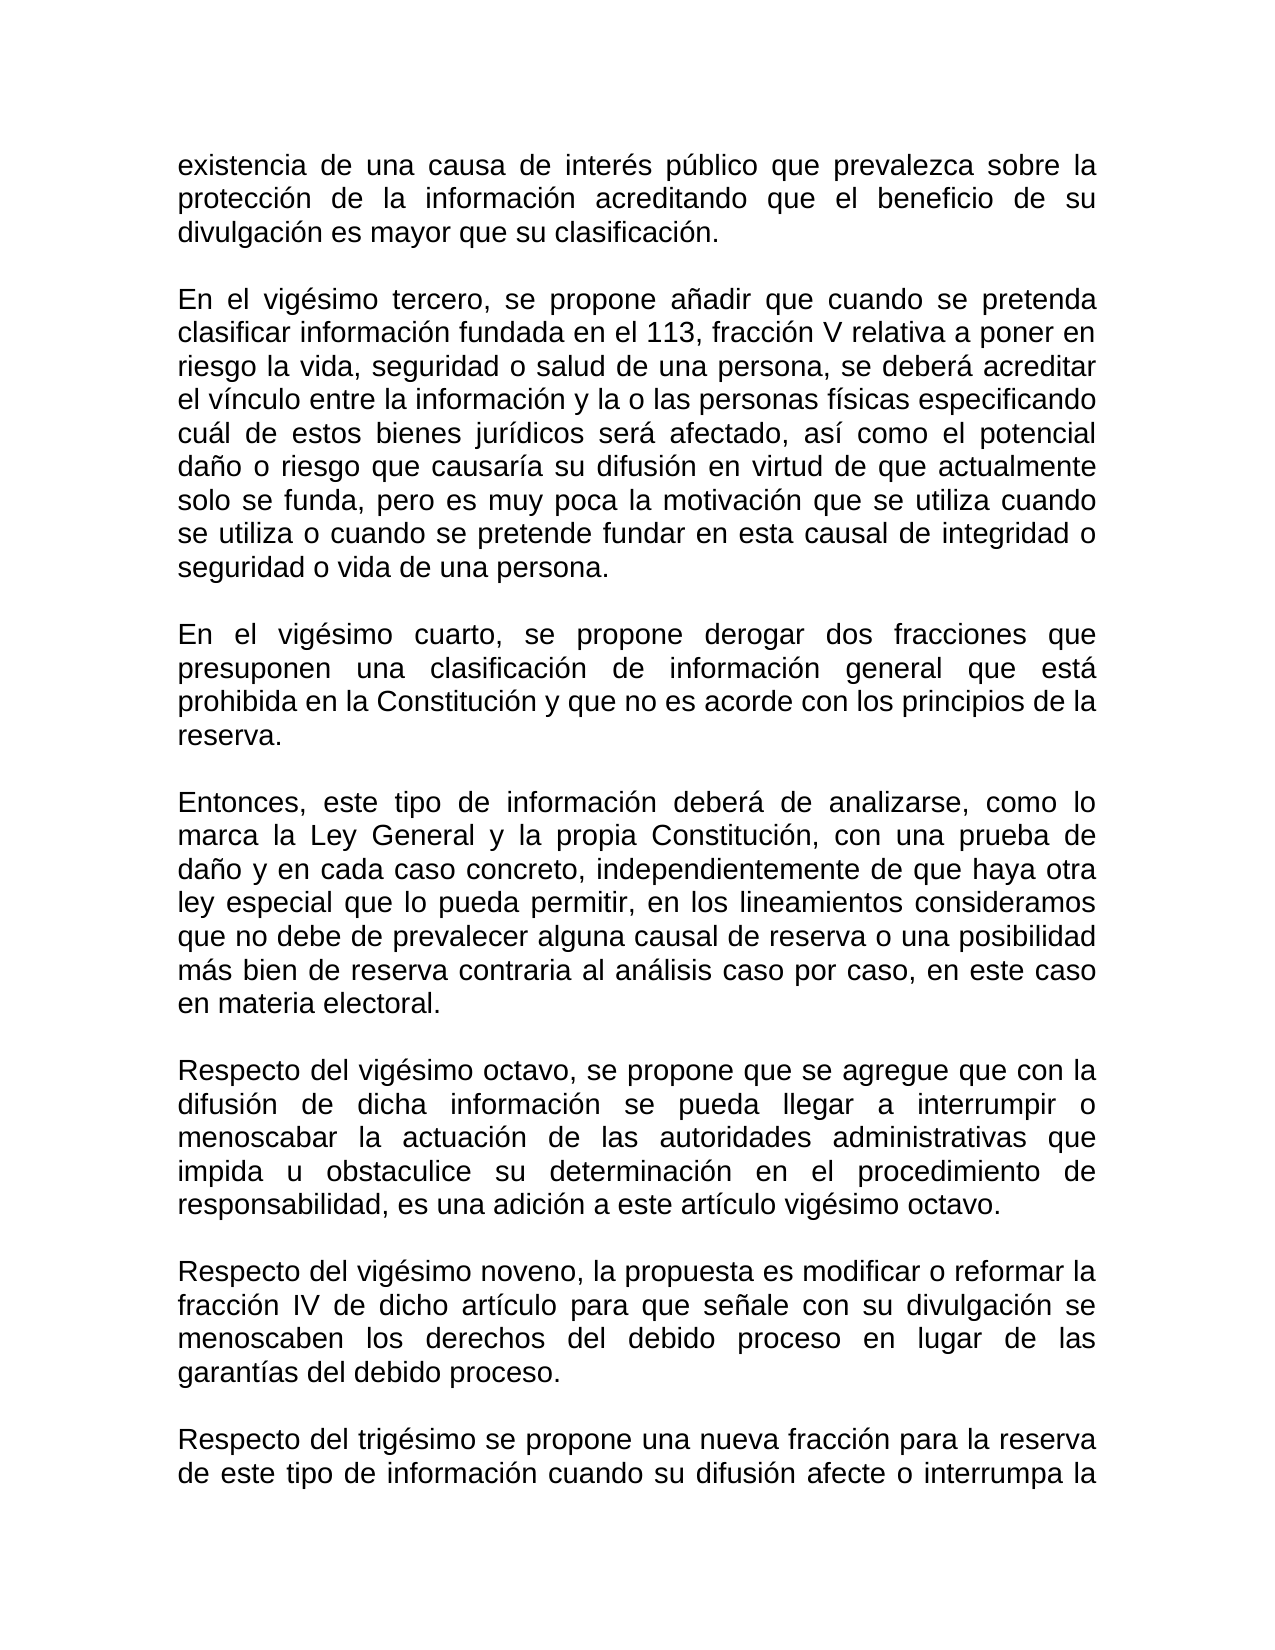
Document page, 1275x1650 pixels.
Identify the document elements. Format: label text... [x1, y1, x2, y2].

text En el vigésimo cuarto, se propone derogar dos fracciones que presuponen una clasificación de información general que está prohibida en la Constitución y que no es acorde con los principios de la reserva. [177, 617, 1098, 751]
text Entonces, este tipo de información deberá de analizarse, como lo marca la Ley General y la propia Constitución, con una prueba de daño y en cada caso concreto, independientemente de que haya otra ley especial que lo pueda permitir, en los lineamientos consideramos que no debe de prevalecer alguna causal de reserva o una posibilidad más bien de reserva contraria al análisis caso por caso, en este caso en materia electoral. [177, 785, 1098, 1020]
text En el vigésimo tercero, se propone añadir que cuando se pretenda clasificar información fundada en el 113, fracción V relativa a poner en riesgo la vida, seguridad o salud de una persona, se deberá acreditar el vínculo entre la información y la o las personas físicas especificando cuál de estos bienes jurídicos será afectado, así como el potencial daño o riesgo que causaría su difusión en virtud de que actualmente solo se funda, pero es muy poca la motivación que se utiliza cuando se utiliza o cuando se pretende fundar en esta causal de integridad o seguridad o vida de una persona. [177, 282, 1098, 584]
text Respecto del vigésimo noveno, la propuesta es modificar o reformar la fracción IV de dicho artículo para que señale con su divulgación se menoscaben los derechos del debido proceso en lugar de las garantías del debido proceso. [177, 1254, 1098, 1389]
text Respecto del vigésimo octavo, se propone que se agregue que con la difusión de dicha información se pueda llegar a interrumpir o menoscabar la actuación de las autoridades administrativas que impida u obstaculice su determinación en el procedimiento de responsabilidad, es una adición a este artículo vigésimo octavo. [177, 1053, 1098, 1221]
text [177, 148, 1098, 248]
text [177, 1422, 1098, 1489]
